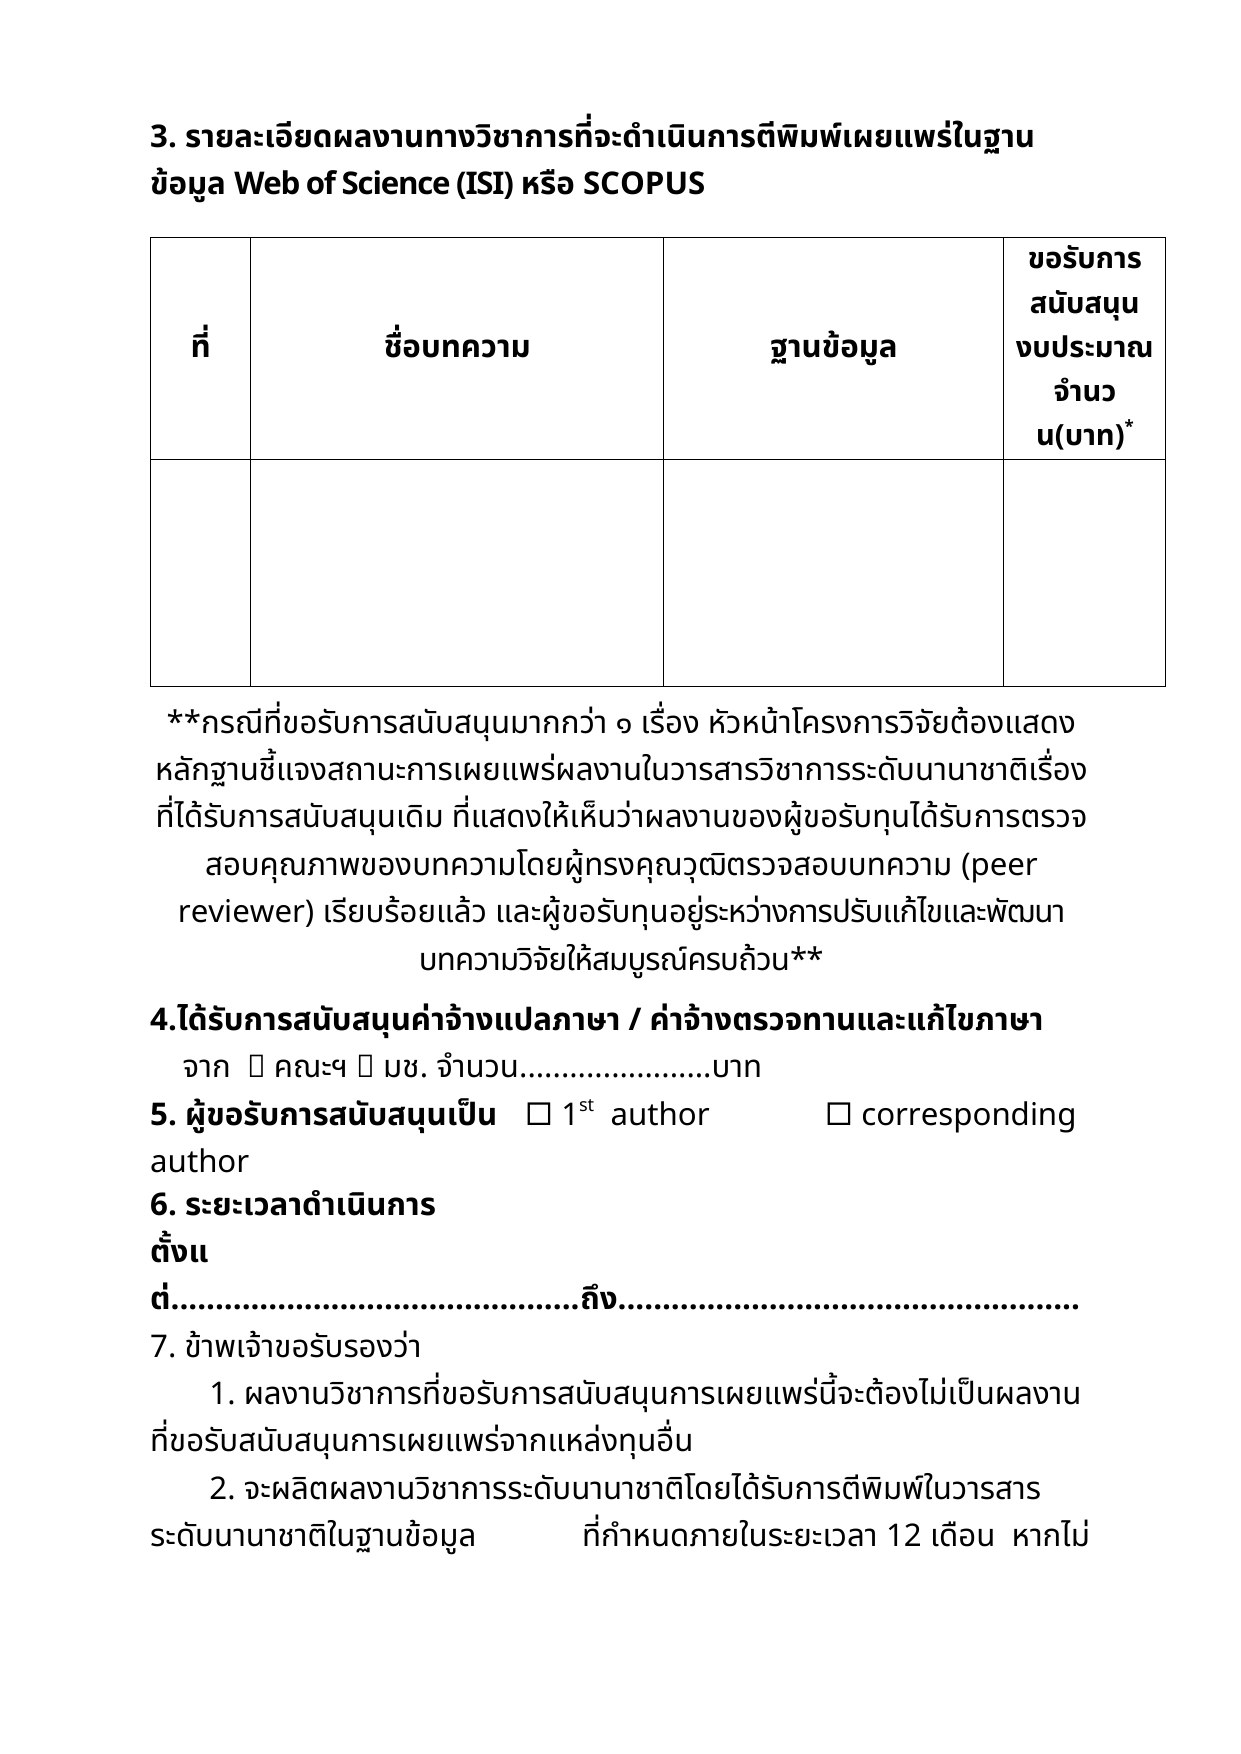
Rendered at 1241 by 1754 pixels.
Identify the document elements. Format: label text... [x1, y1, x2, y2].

table_cell [664, 460, 1003, 686]
table_header ชื่อบทความ [251, 238, 663, 458]
text 3. รายละเอียดผลงานทางวิชาการที่จะดำเนินการตีพิมพ์เผยแพร่ในฐานข้อมูล Web of Science (ISI) หรือ SCOPUS [150, 113, 1093, 208]
table_cell [251, 460, 663, 686]
table_cell [1004, 460, 1165, 686]
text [150, 1371, 1093, 1561]
text **กรณีที่ขอรับการสนับสนุนมากกว่า ๑ เรื่อง หัวหน้าโครงการวิจัยต้องแสดงหลักฐานชี้แจงสถานะการเผยแพร่ผลงานในวารสารวิชาการระดับนานาชาติเรื่องที่ได้รับการสนับสนุนเดิม ที่แสดงให้เห็นว่าผลงานของผู้ขอรับทุนได้รับการตรวจสอบคุณภาพของบทความโดยผู้ทรงคุณวุฒิตรวจสอบบทความ (peer reviewer) เรียบร้อยแล้ว และผู้ขอรับทุนอยู่ระหว่างการปรับแก้ไขและพัฒนาบทความวิจัยให้สมบูรณ์ครบถ้วน** [150, 699, 1093, 984]
table_header ฐานข้อมูล [664, 238, 1003, 458]
table_header ที่ [151, 238, 250, 458]
table_cell [151, 460, 250, 686]
text 4.ได้รับการสนับสนุนค่าจ้างแปลภาษา / ค่าจ้างตรวจทานและแก้ไขภาษา จาก  คณะฯ  มช. จำนวน.......................บาท 5. ผู้ขอรับการสนับสนุนเป็น 1st author corresponding author 6. ระยะเวลาดำเนินการ ตั้งแต่..............................................ถึง.................................................... 7. ข้าพเจ้าขอรับรองว่า [150, 996, 1093, 1371]
table_header ขอรับการสนับสนุนงบประมาณจำนวน(บาท)* [1004, 238, 1165, 458]
